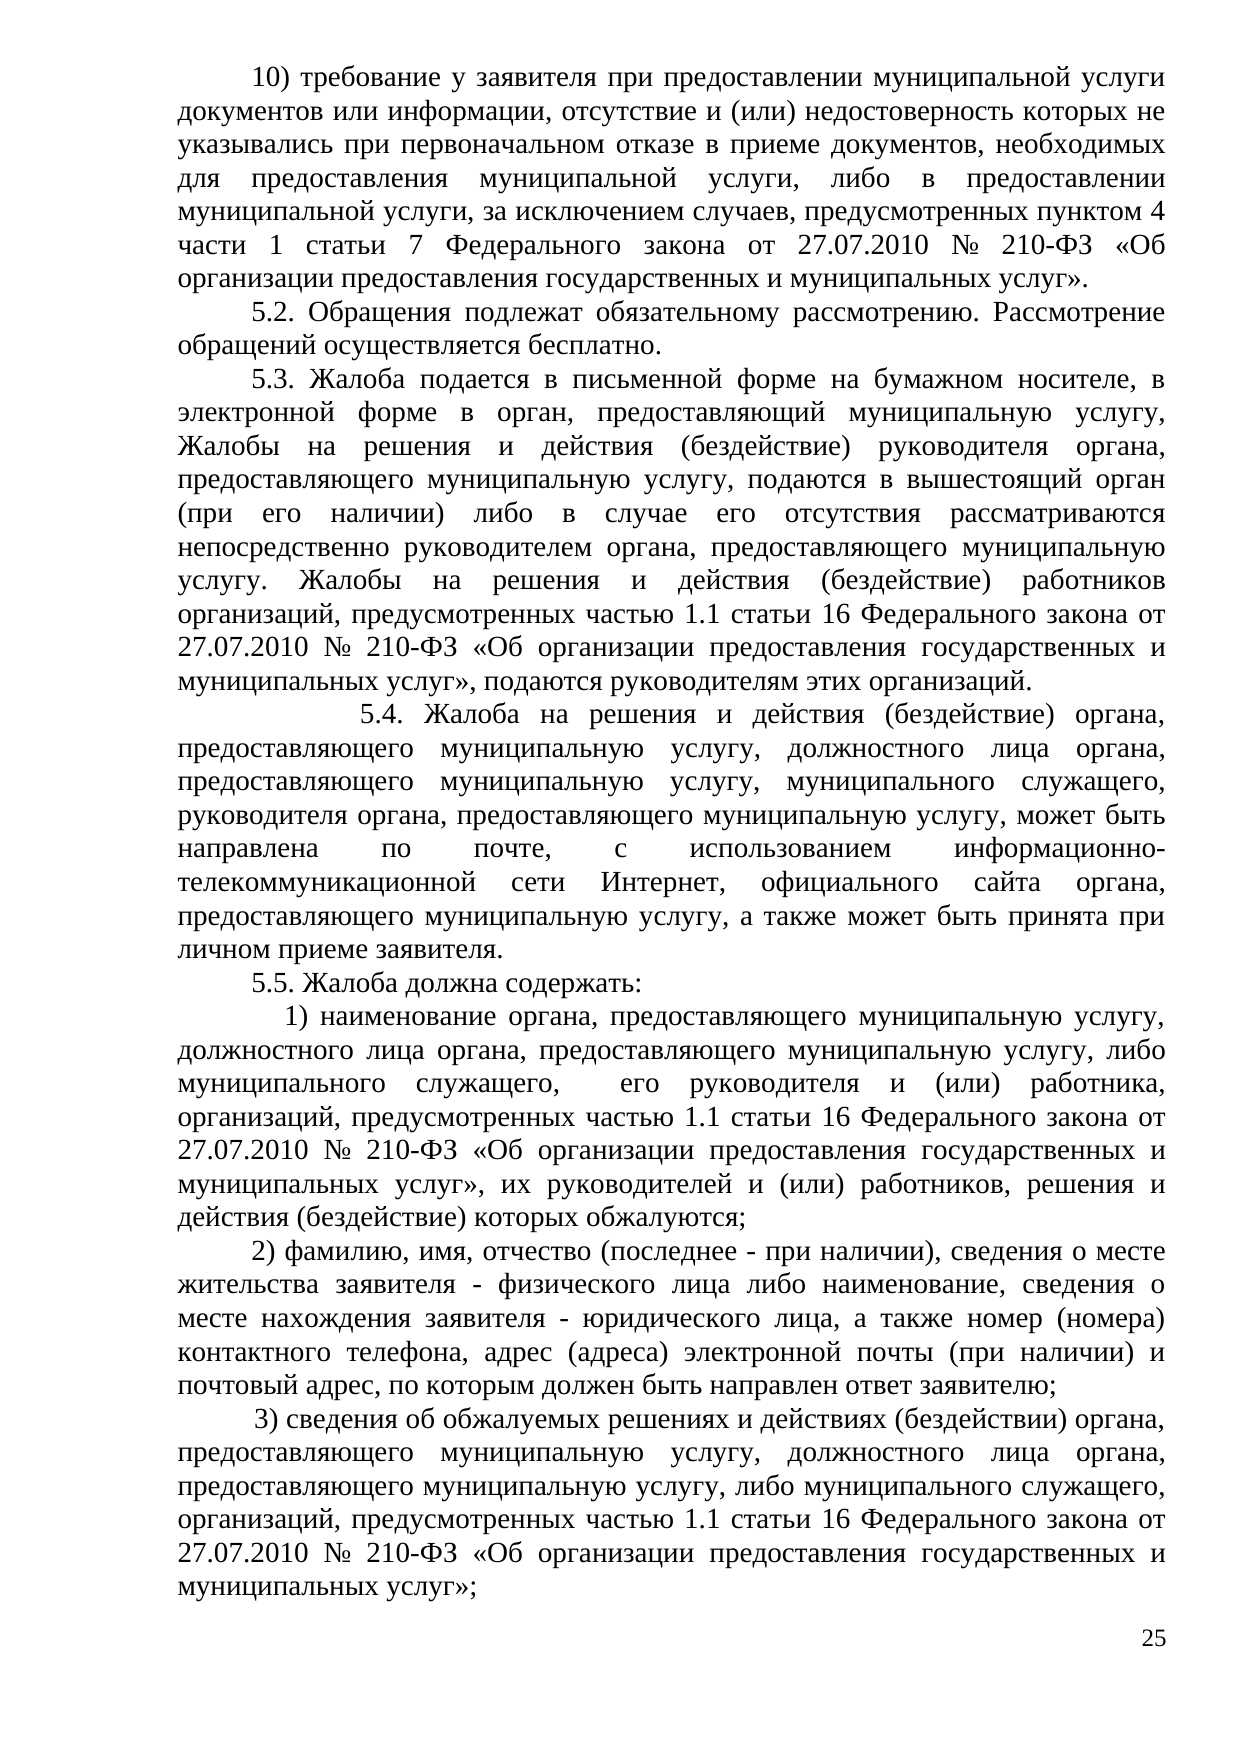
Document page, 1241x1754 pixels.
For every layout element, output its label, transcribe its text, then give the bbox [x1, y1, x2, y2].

text 5.2. Обращения подлежат обязательному рассмотрению. Рассмотрение обращений осуществляется бесплатно. [177, 294, 1166, 361]
text 5.4. Жалоба на решения и действия (бездействие) органа, предоставляющего муниципальную услугу, должностного лица органа, предоставляющего муниципальную услугу, муниципального служащего, руководителя органа, предоставляющего муниципальную услугу, может быть направлена по почте, с использованием информационно-телекоммуникационной сети Интернет, официального сайта органа, предоставляющего муниципальную услугу, а также может быть принята при личном приеме заявителя. [177, 696, 1166, 965]
text 5.3. Жалоба подается в письменной форме на бумажном носителе, в электронной форме в орган, предоставляющий муниципальную услугу, Жалобы на решения и действия (бездействие) руководителя органа, предоставляющего муниципальную услугу, подаются в вышестоящий орган (при его наличии) либо в случае его отсутствия рассматриваются непосредственно руководителем органа, предоставляющего муниципальную услугу. Жалобы на решения и действия (бездействие) работников организаций, предусмотренных частью 1.1 статьи 16 Федерального закона от 27.07.2010 № 210-ФЗ «Об организации предоставления государственных и муниципальных услуг», подаются руководителям этих организаций. [177, 361, 1166, 696]
text 10) требование у заявителя при предоставлении муниципальной услуги документов или информации, отсутствие и (или) недостоверность которых не указывались при первоначальном отказе в приеме документов, необходимых для предоставления муниципальной услуги, либо в предоставлении муниципальной услуги, за исключением случаев, предусмотренных пунктом 4 части 1 статьи 7 Федерального закона от 27.07.2010 № 210-ФЗ «Об организации предоставления государственных и муниципальных услуг». [177, 59, 1166, 294]
text 3) сведения об обжалуемых решениях и действиях (бездействии) органа, предоставляющего муниципальную услугу, должностного лица органа, предоставляющего муниципальную услугу, либо муниципального служащего, организаций, предусмотренных частью 1.1 статьи 16 Федерального закона от 27.07.2010 № 210-ФЗ «Об организации предоставления государственных и муниципальных услуг»; [177, 1401, 1166, 1602]
text 2) фамилию, имя, отчество (последнее - при наличии), сведения о месте жительства заявителя - физического лица либо наименование, сведения о месте нахождения заявителя - юридического лица, а также номер (номера) контактного телефона, адрес (адреса) электронной почты (при наличии) и почтовый адрес, по которым должен быть направлен ответ заявителю; [177, 1233, 1166, 1401]
text 1) наименование органа, предоставляющего муниципальную услугу, должностного лица органа, предоставляющего муниципальную услугу, либо муниципального служащего, его руководителя и (или) работника, организаций, предусмотренных частью 1.1 статьи 16 Федерального закона от 27.07.2010 № 210-ФЗ «Об организации предоставления государственных и муниципальных услуг», их руководителей и (или) работников, решения и действия (бездействие) которых обжалуются; [177, 998, 1166, 1233]
text 5.5. Жалоба должна содержать: [177, 965, 1166, 998]
